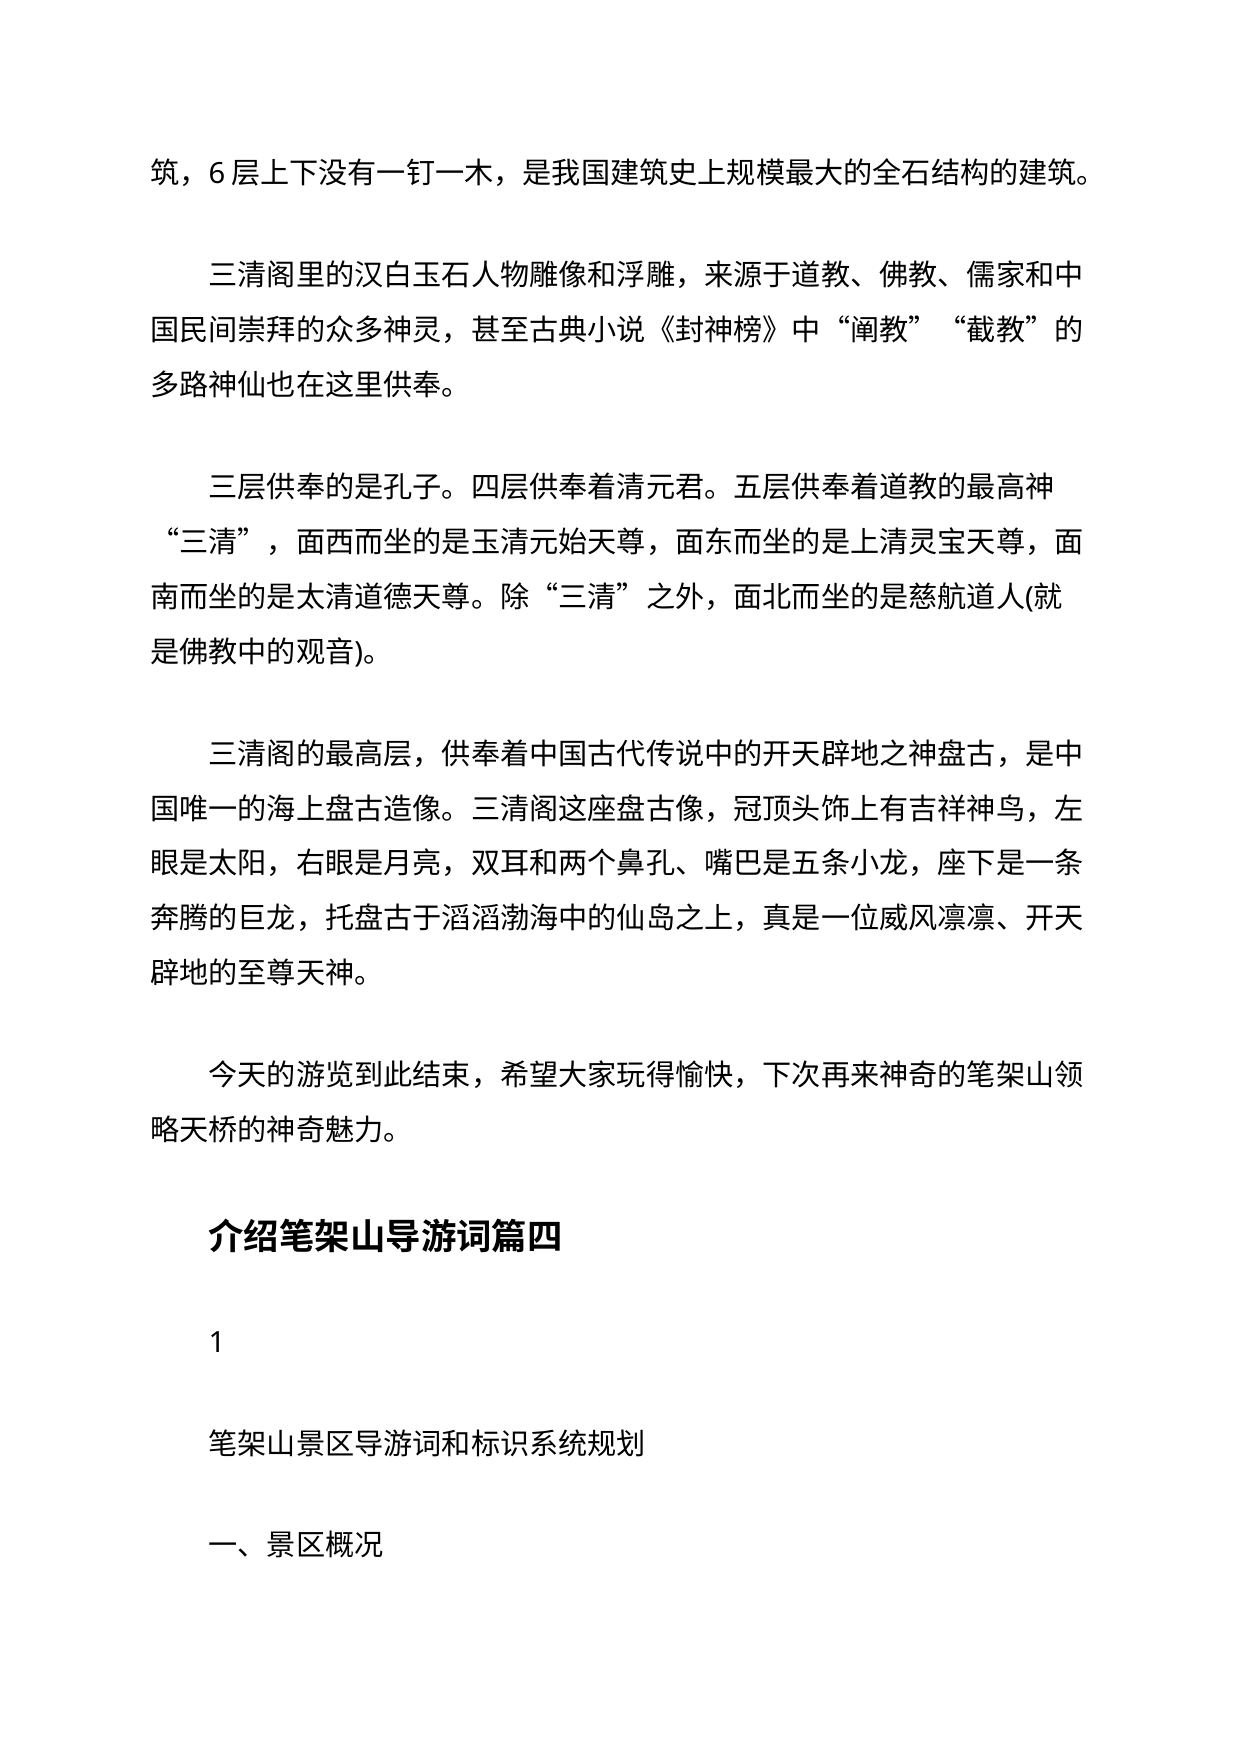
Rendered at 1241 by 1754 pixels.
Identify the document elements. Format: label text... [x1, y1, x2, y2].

text 三清阁的最高层，供奉着中国古代传说中的开天辟地之神盘古，是中国唯一的海上盘古造像。三清阁这座盘古像，冠顶头饰上有吉祥神鸟，左眼是太阳，右眼是月亮，双耳和两个鼻孔、嘴巴是五条小龙，座下是一条奔腾的巨龙，托盘古于滔滔渤海中的仙岛之上，真是一位威风凛凛、开天辟地的至尊天神。 [150, 730, 1090, 992]
text 介绍笔架山导游词篇四 [150, 1208, 1090, 1259]
text 1 [150, 1322, 1090, 1361]
text 三层供奉的是孔子。四层供奉着清元君。五层供奉着道教的最高神“三清”，面西而坐的是玉清元始天尊，面东而坐的是上清灵宝天尊，面南而坐的是太清道德天尊。除“三清”之外，面北而坐的是慈航道人(就是佛教中的观音)。 [150, 463, 1090, 671]
text 笔架山景区导游词和标识系统规划 [150, 1420, 1090, 1462]
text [150, 150, 1090, 192]
text 三清阁里的汉白玉石人物雕像和浮雕，来源于道教、佛教、儒家和中国民间崇拜的众多神灵，甚至古典小说《封神榜》中“阐教”“截教”的多路神仙也在这里供奉。 [150, 252, 1090, 404]
text 一、景区概况 [150, 1522, 1090, 1564]
text 今天的游览到此结束，希望大家玩得愉快，下次再来神奇的笔架山领略天桥的神奇魅力。 [150, 1052, 1090, 1149]
